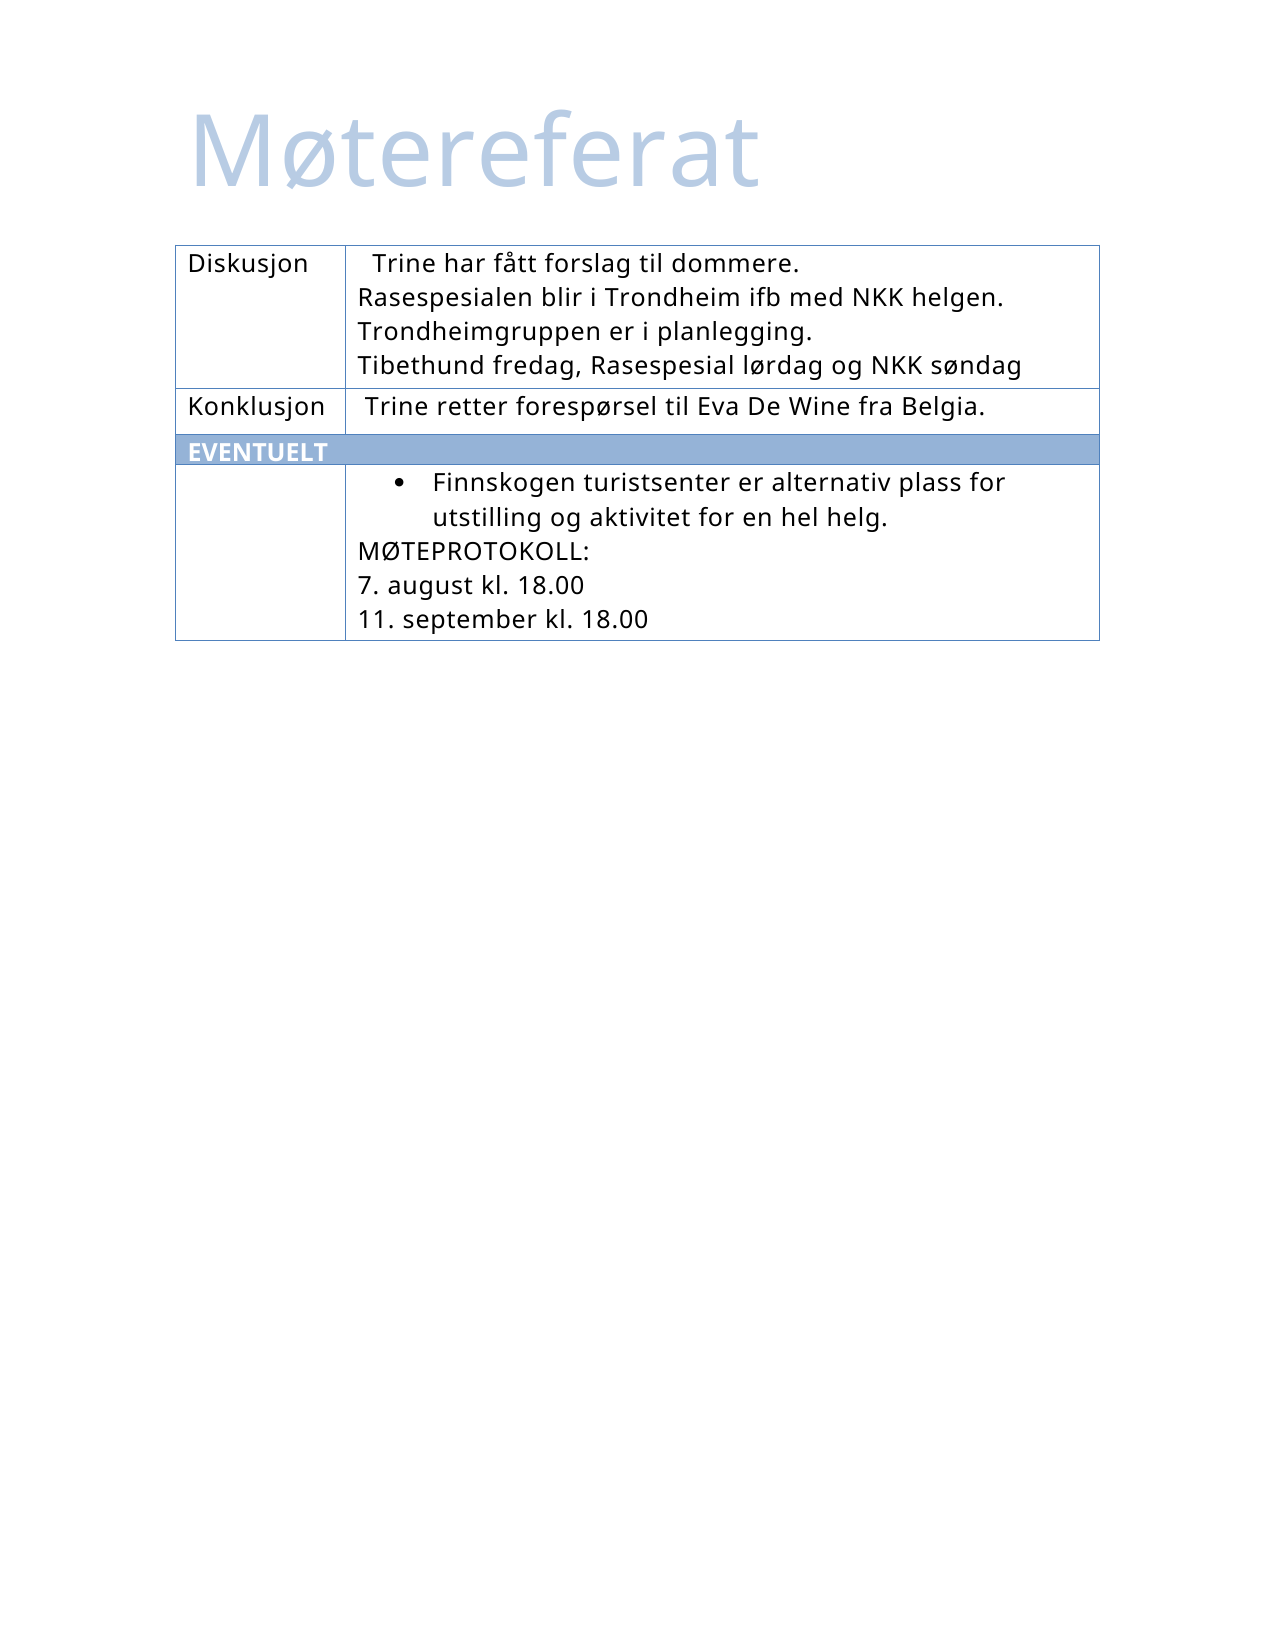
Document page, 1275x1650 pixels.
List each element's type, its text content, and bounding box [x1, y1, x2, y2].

table_cell [176, 465, 345, 640]
table_cell Diskusjon [176, 246, 345, 387]
table_cell Trine har fått forslag til dommere. Rasespesialen blir i Trondheim ifb med NKK helgen. Trondheimgruppen er i planlegging. Tibethund fredag, Rasespesial lørdag og NKK søndag [346, 246, 1099, 387]
table_cell EVENTUELT [176, 435, 1099, 464]
table_cell Konklusjoner [176, 389, 345, 434]
table_cell Finnskogen turistsenter er alternativ plass for utstilling og aktivitet for en hel helg. MØTEPROTOKOLL: 7. august kl. 18.00 11. september kl. 18.00 [346, 465, 1099, 640]
table_cell Trine retter forespørsel til Eva De Wine fra Belgia. [346, 389, 1099, 434]
